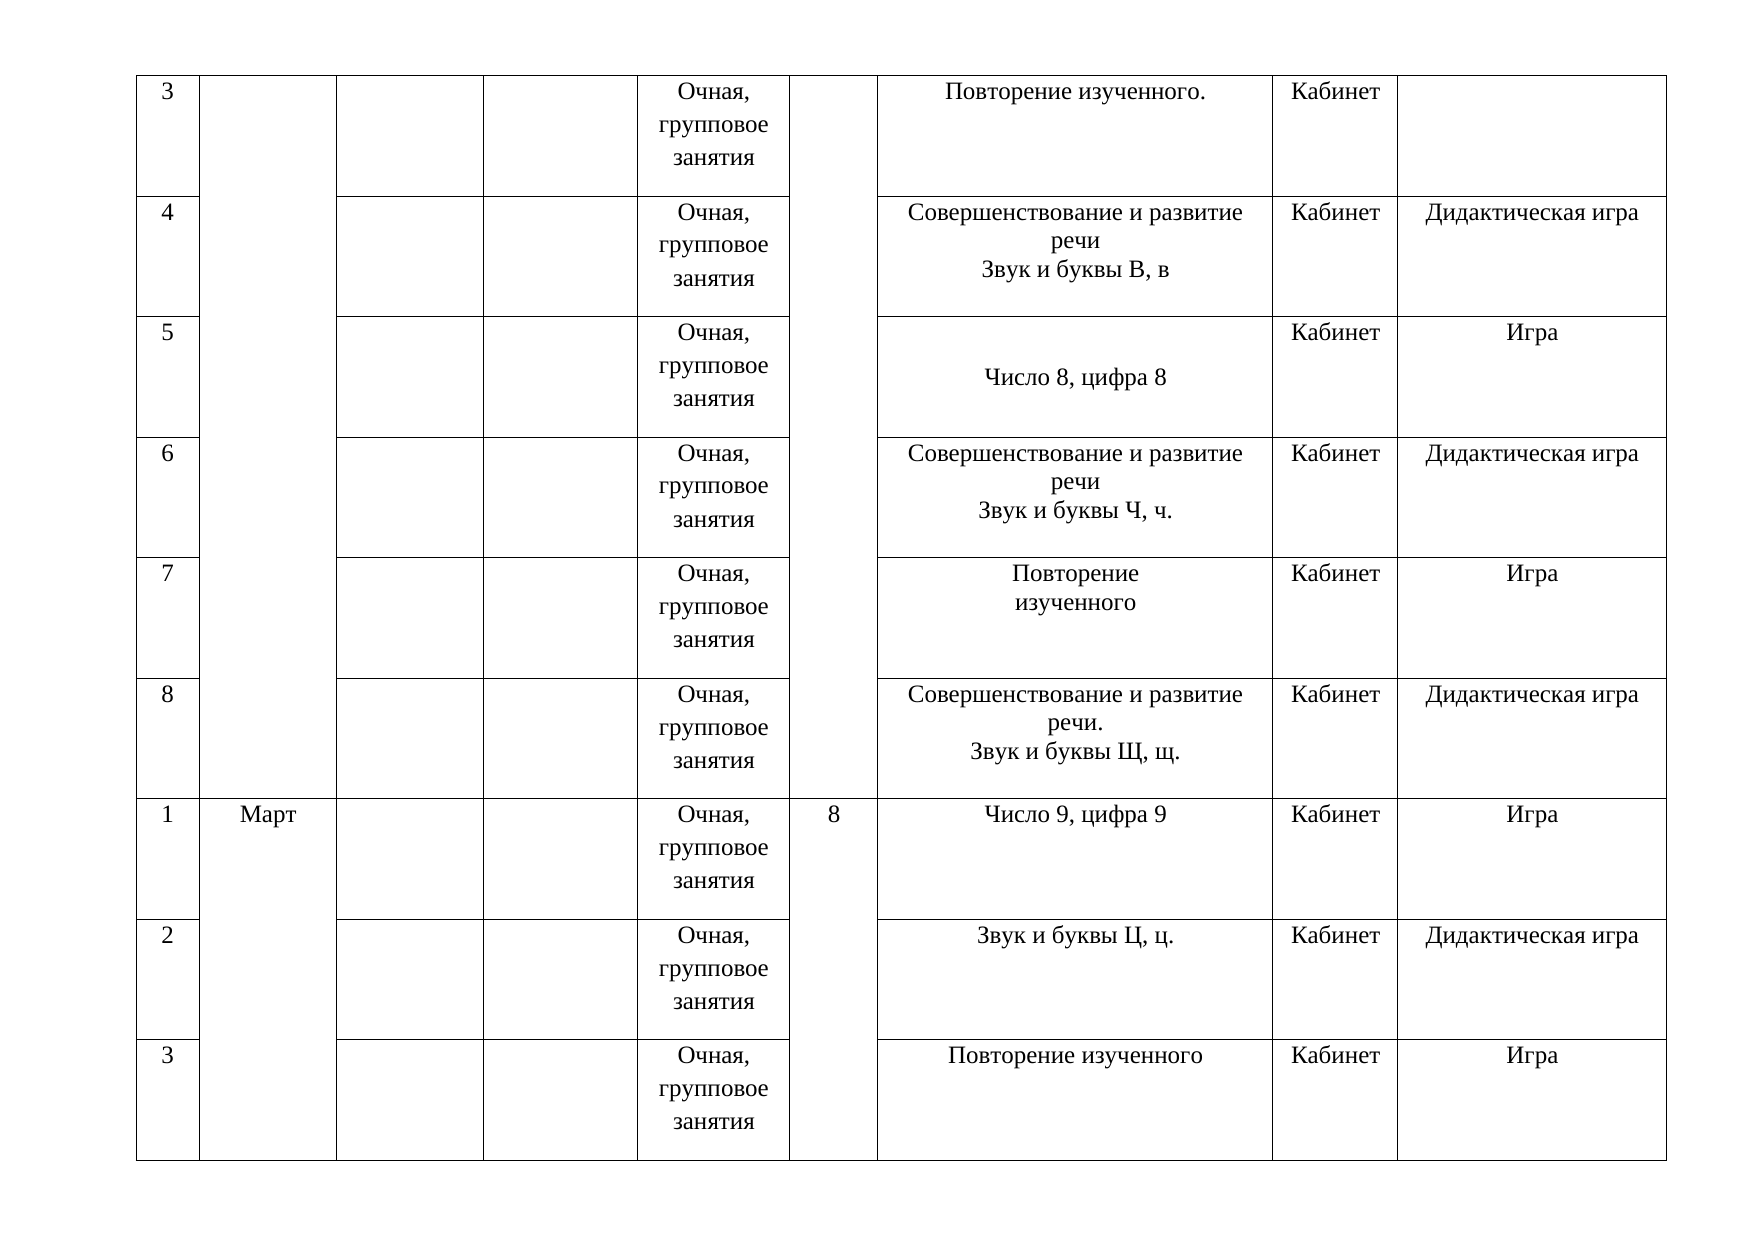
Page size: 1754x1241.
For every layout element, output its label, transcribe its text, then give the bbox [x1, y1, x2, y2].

table_cell 8 [790, 799, 877, 1160]
table_cell [337, 799, 483, 919]
table_cell Кабинет [1273, 438, 1397, 557]
table_cell Дидактическая игра [1398, 197, 1666, 316]
table_cell Совершенствование и развитие речи Звук и буквы Ч, ч. [878, 438, 1272, 557]
table_cell Очная, групповое занятия [638, 197, 789, 316]
table_cell [484, 920, 637, 1039]
table_cell [484, 438, 637, 557]
table_cell Кабинет [1273, 1040, 1397, 1160]
table_cell [337, 197, 483, 316]
table_cell Кабинет [1273, 558, 1397, 678]
table_cell Дидактическая игра [1398, 438, 1666, 557]
table_cell [484, 679, 637, 798]
table_cell [484, 799, 637, 919]
table_cell Игра [1398, 1040, 1666, 1160]
table_cell Кабинет [1273, 679, 1397, 798]
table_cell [638, 1040, 789, 1160]
table_cell Кабинет [1273, 799, 1397, 919]
table_cell Кабинет [1273, 76, 1397, 196]
table_cell [337, 558, 483, 678]
table_cell Повторение изученного. [878, 76, 1272, 196]
table_cell 4 [137, 197, 199, 316]
table_cell [337, 679, 483, 798]
table_cell Повторение изученного [878, 1040, 1272, 1160]
table_cell [484, 76, 637, 196]
table_cell Игра [1398, 558, 1666, 678]
table_cell Дидактическая игра [1398, 679, 1666, 798]
table_cell Март [200, 799, 336, 1160]
table_cell Совершенствование и развитие речи. Звук и буквы Щ, щ. [878, 679, 1272, 798]
table_cell Игра [1398, 799, 1666, 919]
table_cell [1398, 76, 1666, 196]
table_cell Очная, групповое занятия [638, 438, 789, 557]
table_cell [337, 438, 483, 557]
table_cell Очная, групповое занятия [638, 799, 789, 919]
table_cell 5 [137, 317, 199, 437]
table_cell Совершенствование и развитие речи Звук и буквы В, в [878, 197, 1272, 316]
table_cell 3 [137, 76, 199, 196]
table_cell Очная, групповое занятия [638, 317, 789, 437]
table_cell Кабинет [1273, 317, 1397, 437]
table_cell Кабинет [1273, 197, 1397, 316]
table_cell [337, 1040, 483, 1160]
table_cell 3 [137, 1040, 199, 1160]
table_cell [484, 317, 637, 437]
table_cell 2 [137, 920, 199, 1039]
table_cell 1 [137, 799, 199, 919]
table_cell Кабинет [1273, 920, 1397, 1039]
table_cell Очная, групповое занятия [638, 558, 789, 678]
table_cell 8 [137, 679, 199, 798]
table_cell Игра [1398, 317, 1666, 437]
table_cell 6 [137, 438, 199, 557]
table_cell Очная, групповое занятия [638, 920, 789, 1039]
table_cell [337, 317, 483, 437]
table_cell Число 9, цифра 9 [878, 799, 1272, 919]
table_cell Повторение изученного [878, 558, 1272, 678]
table_cell Дидактическая игра [1398, 920, 1666, 1039]
table_cell [484, 1040, 637, 1160]
table_cell [337, 76, 483, 196]
table_cell Звук и буквы Ц, ц. [878, 920, 1272, 1039]
table_cell [484, 558, 637, 678]
table_cell 7 [137, 558, 199, 678]
table_cell [484, 197, 637, 316]
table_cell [638, 76, 789, 196]
table_cell Очная, групповое занятия [638, 679, 789, 798]
table_cell [337, 920, 483, 1039]
table_cell Число 8, цифра 8 [878, 317, 1272, 437]
